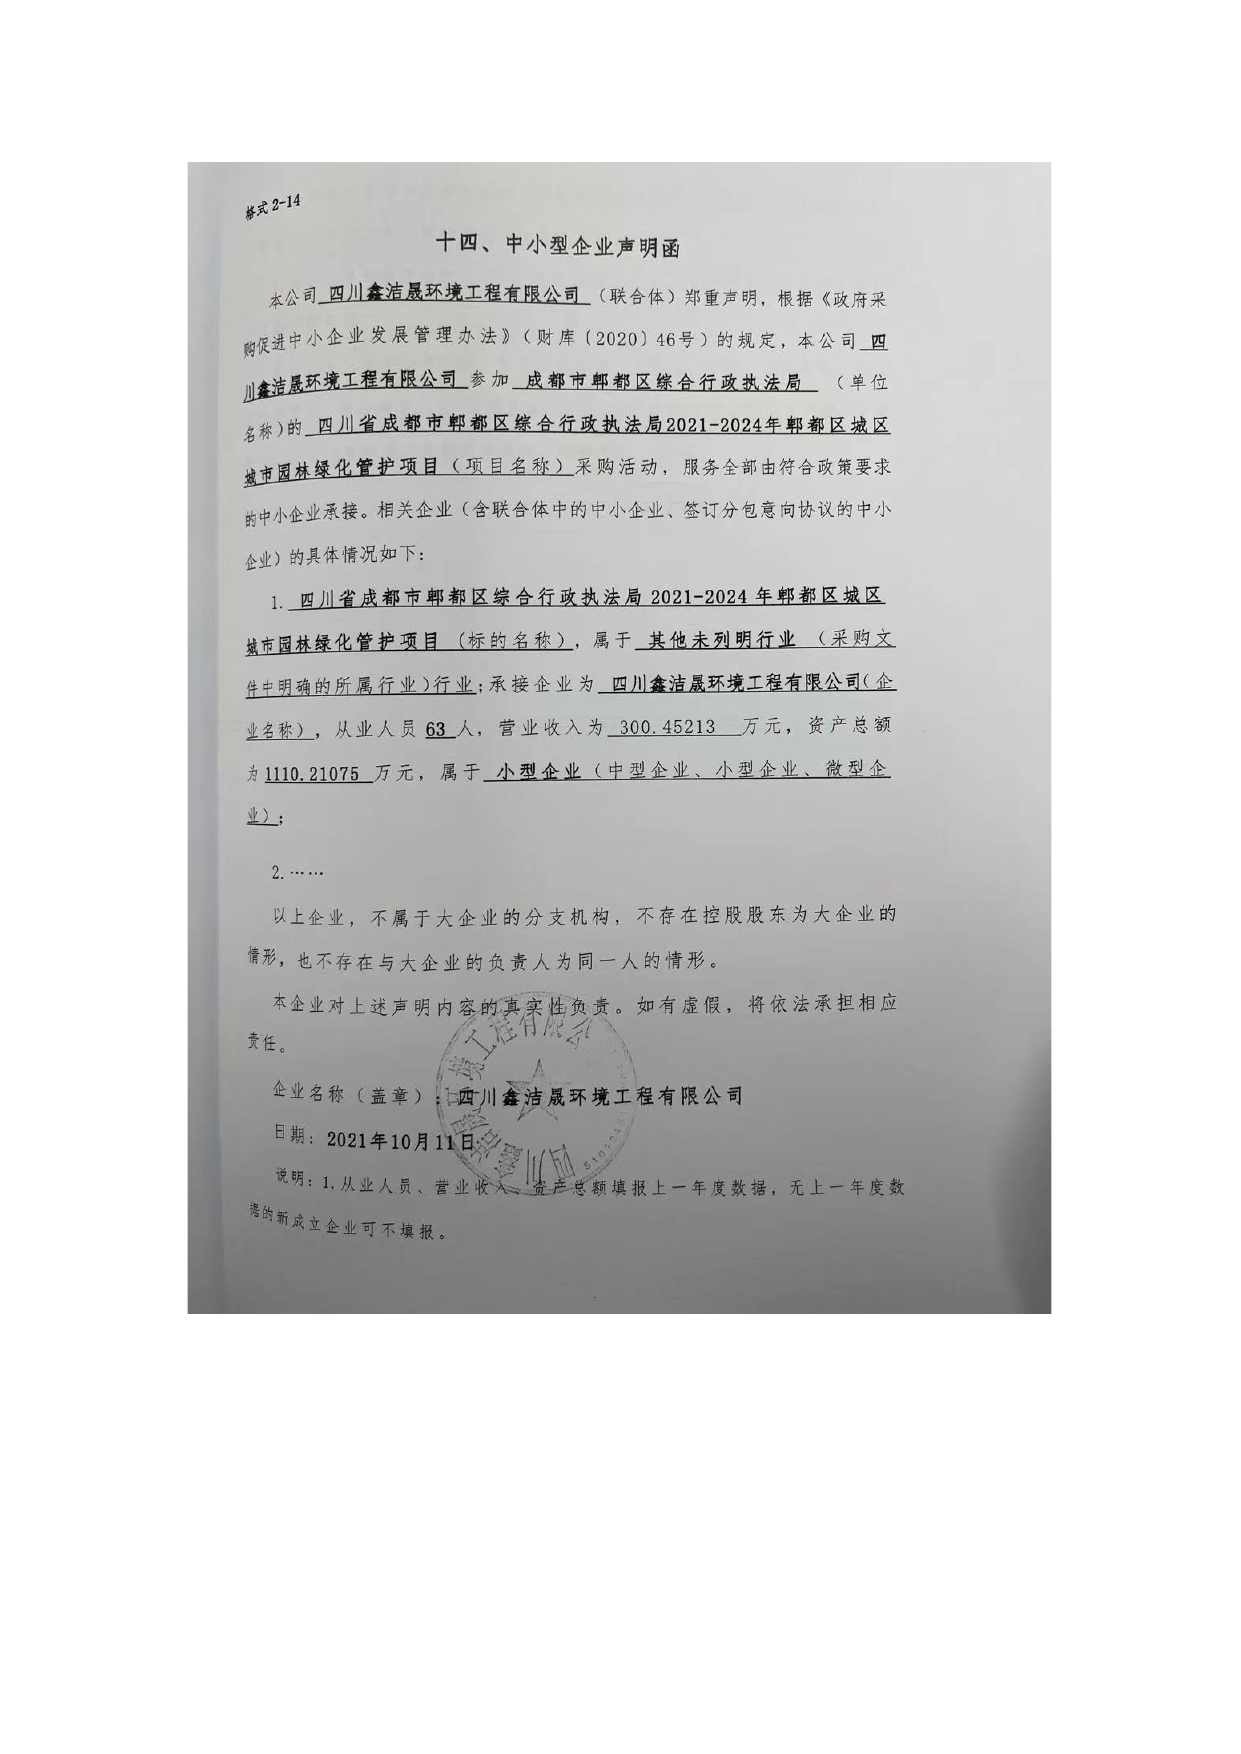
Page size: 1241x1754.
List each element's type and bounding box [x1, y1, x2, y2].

picture [187, 162, 1052, 1314]
